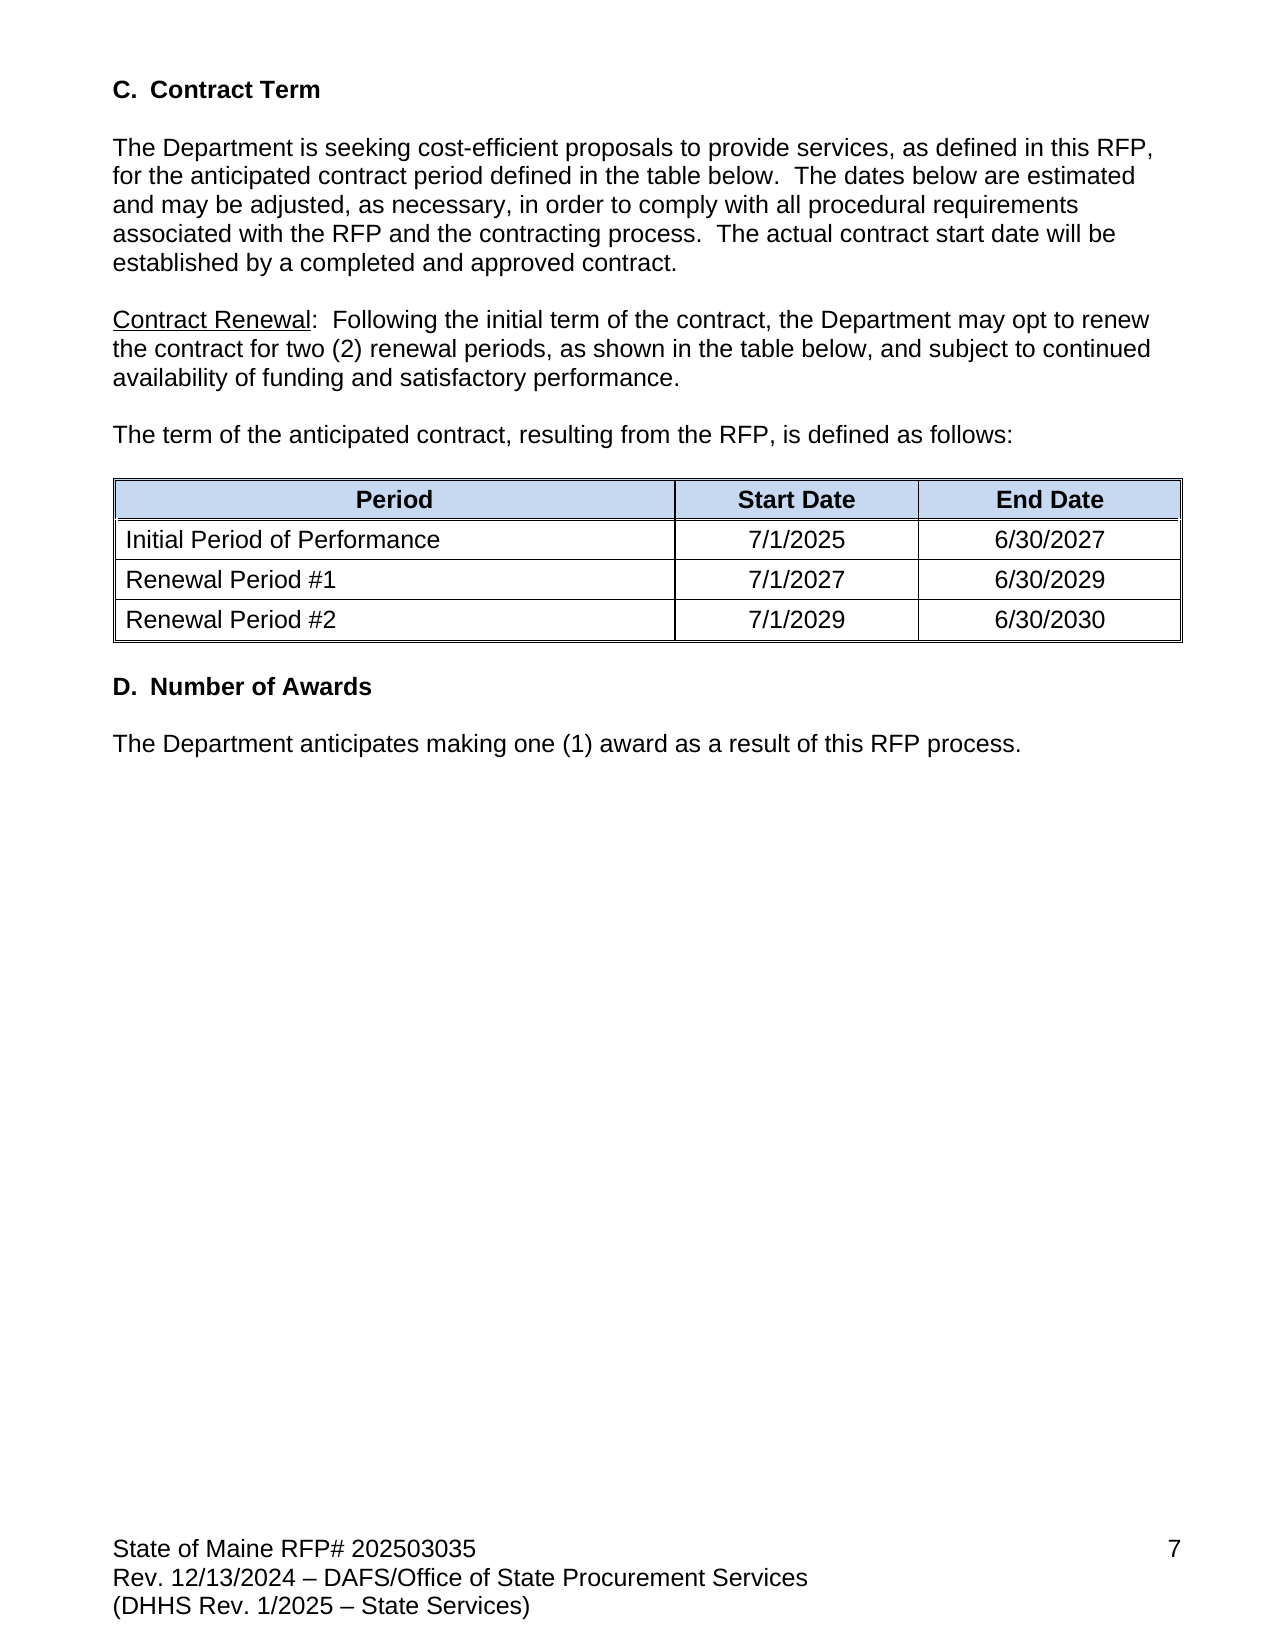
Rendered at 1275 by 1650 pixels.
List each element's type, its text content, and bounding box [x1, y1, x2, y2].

table_cell 6/30/2029 [919, 560, 1180, 599]
table_cell 7/1/2029 [676, 600, 918, 639]
list Number of Awards [112, 671, 1181, 700]
table_cell Initial Period of Performance [114, 518, 674, 558]
table_cell 6/30/2030 [919, 600, 1180, 639]
table_cell Renewal Period #1 [116, 560, 674, 599]
table_header Start Date [676, 481, 918, 518]
list Contract Term [112, 75, 1181, 104]
table_header End Date [919, 481, 1180, 518]
table_cell 7/1/2027 [676, 560, 918, 599]
table_cell 6/30/2027 [919, 518, 1181, 558]
table_header Period [116, 481, 674, 518]
text The Department is seeking cost-efficient proposals to provide services, as defined in this RFP, for the anticipated contract period defined in the table below. The dates below are estimated and may be adjusted, as necessary, in order to comply with all procedural requirements associated with the RFP and the contracting process. The actual contract start date will be established by a completed and approved contract. [112, 132, 1181, 276]
table_cell 7/1/2025 [676, 521, 918, 558]
table_cell Renewal Period #2 [116, 600, 674, 639]
text The Department anticipates making one (1) award as a result of this RFP process. [112, 729, 1181, 758]
text The term of the anticipated contract, resulting from the RFP, is defined as follows: [112, 420, 1181, 449]
text Contract Renewal: Following the initial term of the contract, the Department may opt to renew the contract for two (2) renewal periods, as shown in the table below, and subject to continued availability of funding and satisfactory performance. [112, 305, 1181, 391]
